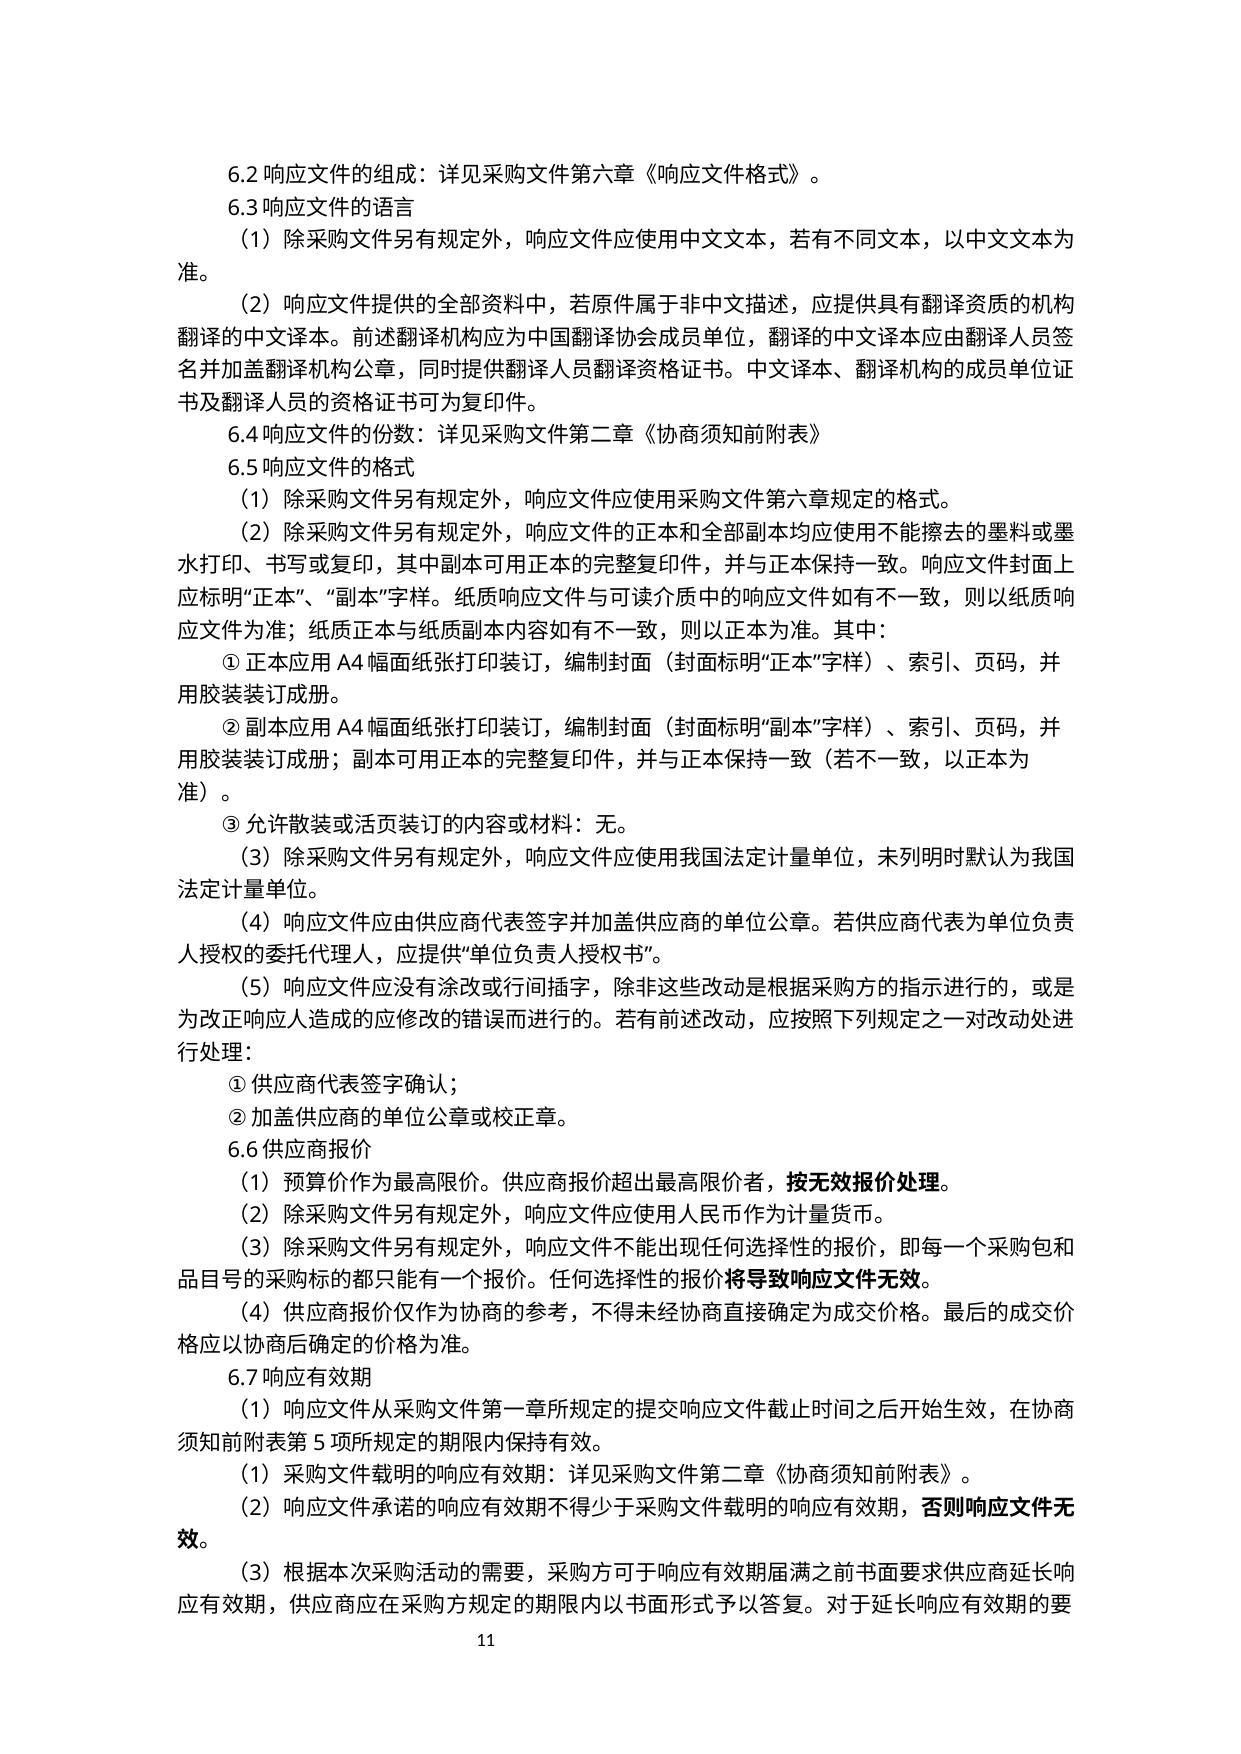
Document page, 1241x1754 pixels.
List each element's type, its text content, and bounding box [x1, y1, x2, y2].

list 除采购文件另有规定外，响应文件应使用采购文件第六章规定的格式。 [177, 483, 1075, 515]
text （1）预算价作为最高限价。供应商报价超出最高限价者，按无效报价处理。 [177, 1165, 1075, 1198]
text （1）响应文件从采购文件第一章所规定的提交响应文件截止时间之后开始生效，在协商须知前附表第5项所规定的期限内保持有效。 [177, 1393, 1075, 1458]
text （2）响应文件提供的全部资料中，若原件属于非中文描述，应提供具有翻译资质的机构翻译的中文译本。前述翻译机构应为中国翻译协会成员单位，翻译的中文译本应由翻译人员签名并加盖翻译机构公章，同时提供翻译人员翻译资格证书。中文译本、翻译机构的成员单位证书及翻译人员的资格证书可为复印件。 [177, 288, 1075, 418]
text （3）除采购文件另有规定外，响应文件应使用我国法定计量单位，未列明时默认为我国法定计量单位。 [177, 840, 1075, 905]
text （3）除采购文件另有规定外，响应文件不能出现任何选择性的报价，即每一个采购包和品目号的采购标的都只能有一个报价。任何选择性的报价将导致响应文件无效。 [177, 1230, 1075, 1295]
text （4）响应文件应由供应商代表签字并加盖供应商的单位公章。若供应商代表为单位负责人授权的委托代理人，应提供“单位负责人授权书”。 [177, 905, 1075, 970]
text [177, 1555, 1075, 1620]
text 6.7响应有效期 [177, 1360, 1075, 1393]
text 6.6供应商报价 [177, 1133, 1075, 1165]
text （5）响应文件应没有涂改或行间插字，除非这些改动是根据采购方的指示进行的，或是为改正响应人造成的应修改的错误而进行的。若有前述改动，应按照下列规定之一对改动处进行处理： [177, 970, 1075, 1068]
text 6.2 响应文件的组成：详见采购文件第六章《响应文件格式》。 [177, 158, 1075, 190]
text （1）除采购文件另有规定外，响应文件应使用中文文本，若有不同文本，以中文文本为准。 [177, 223, 1075, 288]
text ①供应商代表签字确认； [177, 1068, 1075, 1100]
text （1）采购文件载明的响应有效期：详见采购文件第二章《协商须知前附表》。 [177, 1458, 1075, 1490]
text 6.3响应文件的语言 [177, 190, 1075, 223]
text ③允许散装或活页装订的内容或材料：无。 [177, 808, 1075, 840]
text 6.4响应文件的份数：详见采购文件第二章《协商须知前附表》 [177, 418, 1075, 450]
text （4）供应商报价仅作为协商的参考，不得未经协商直接确定为成交价格。最后的成交价格应以协商后确定的价格为准。 [177, 1295, 1075, 1360]
text （2）除采购文件另有规定外，响应文件应使用人民币作为计量货币。 [177, 1198, 1075, 1230]
text （2）响应文件承诺的响应有效期不得少于采购文件载明的响应有效期，否则响应文件无效。 [177, 1490, 1075, 1555]
text ②副本应用A4幅面纸张打印装订，编制封面（封面标明“副本”字样）、索引、页码，并用胶装装订成册；副本可用正本的完整复印件，并与正本保持一致（若不一致，以正本为准）。 [177, 710, 1075, 808]
text ②加盖供应商的单位公章或校正章。 [177, 1100, 1075, 1133]
text 6.5响应文件的格式 [177, 450, 1075, 483]
text （2）除采购文件另有规定外，响应文件的正本和全部副本均应使用不能擦去的墨料或墨水打印、书写或复印，其中副本可用正本的完整复印件，并与正本保持一致。响应文件封面上应标明“正本”、“副本”字样。纸质响应文件与可读介质中的响应文件如有不一致，则以纸质响应文件为准；纸质正本与纸质副本内容如有不一致，则以正本为准。其中： [177, 515, 1075, 645]
text ①正本应用A4幅面纸张打印装订，编制封面（封面标明“正本”字样）、索引、页码，并用胶装装订成册。 [177, 645, 1075, 710]
